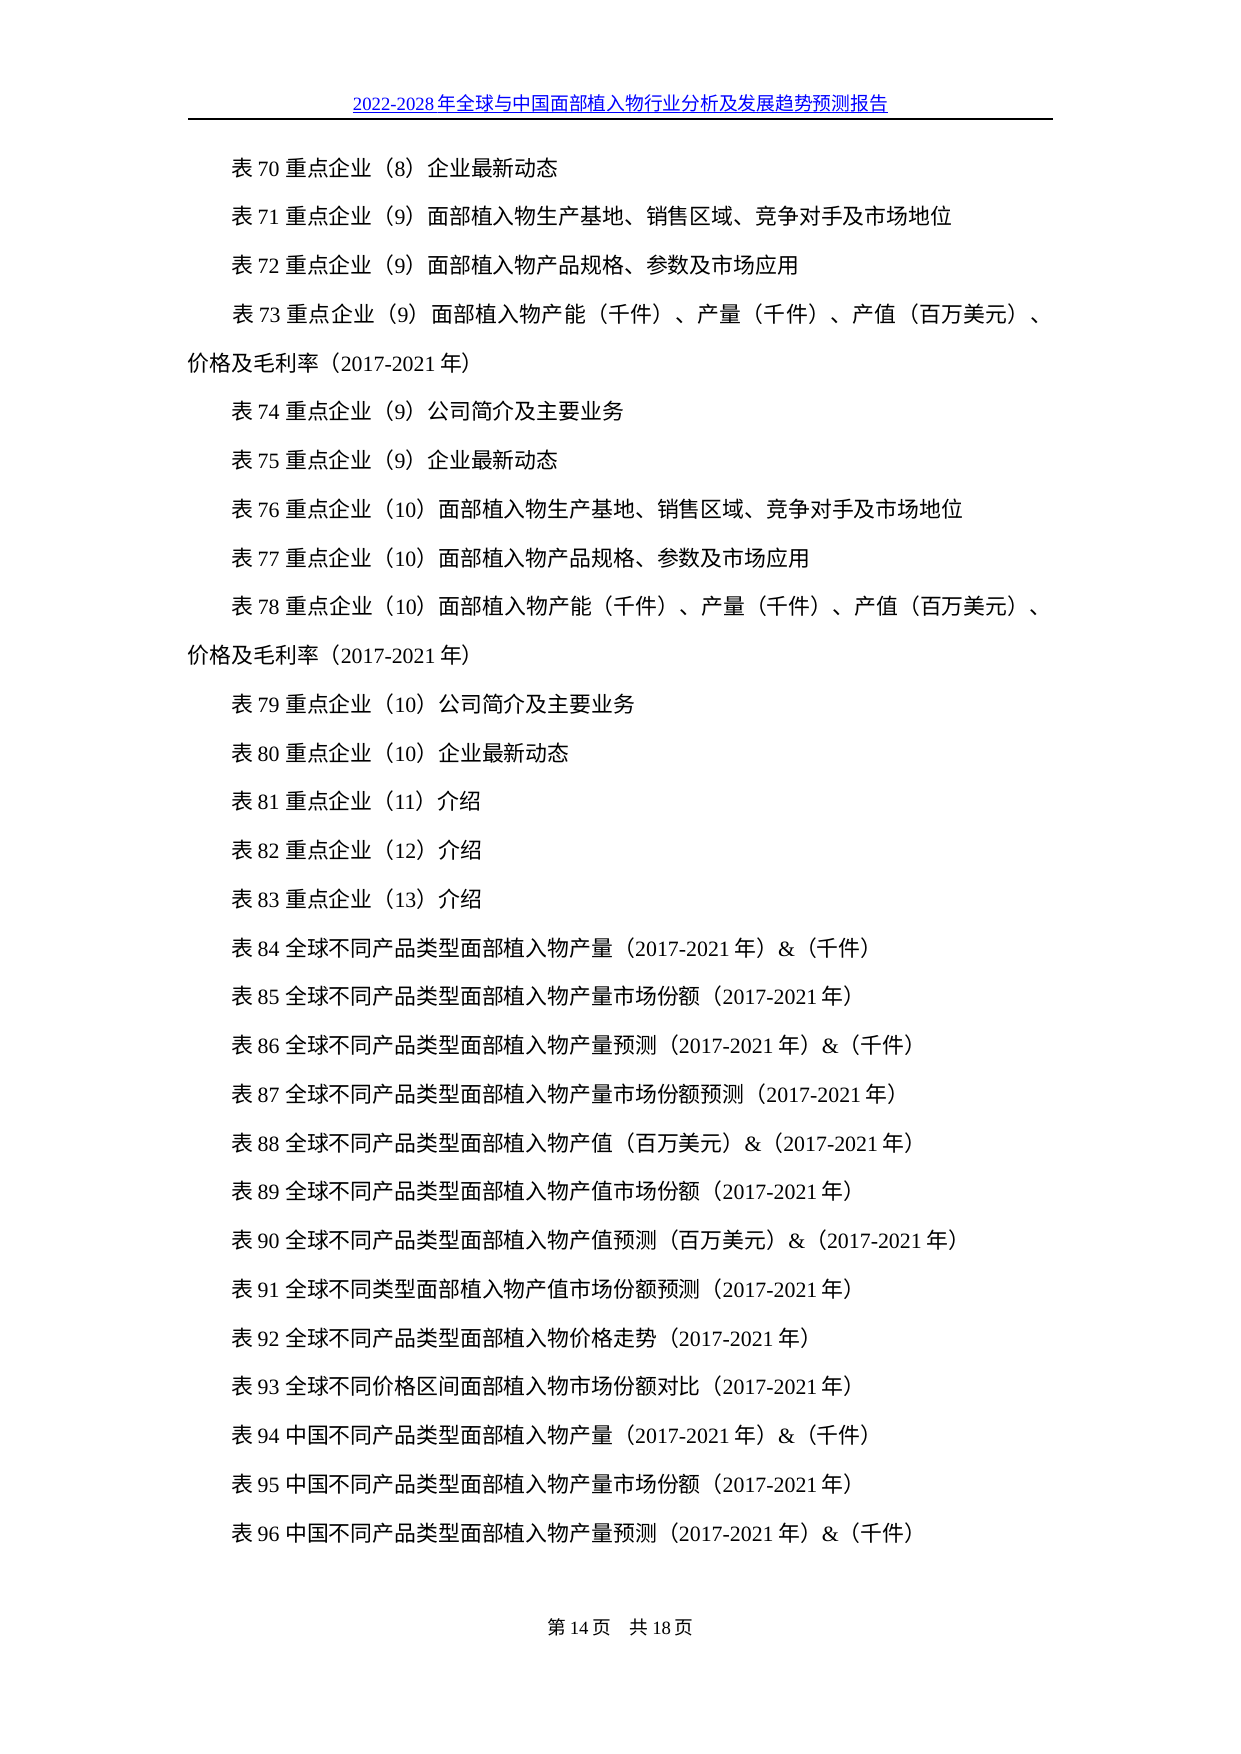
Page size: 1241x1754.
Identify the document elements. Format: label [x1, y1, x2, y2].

text [187, 150, 1053, 1548]
